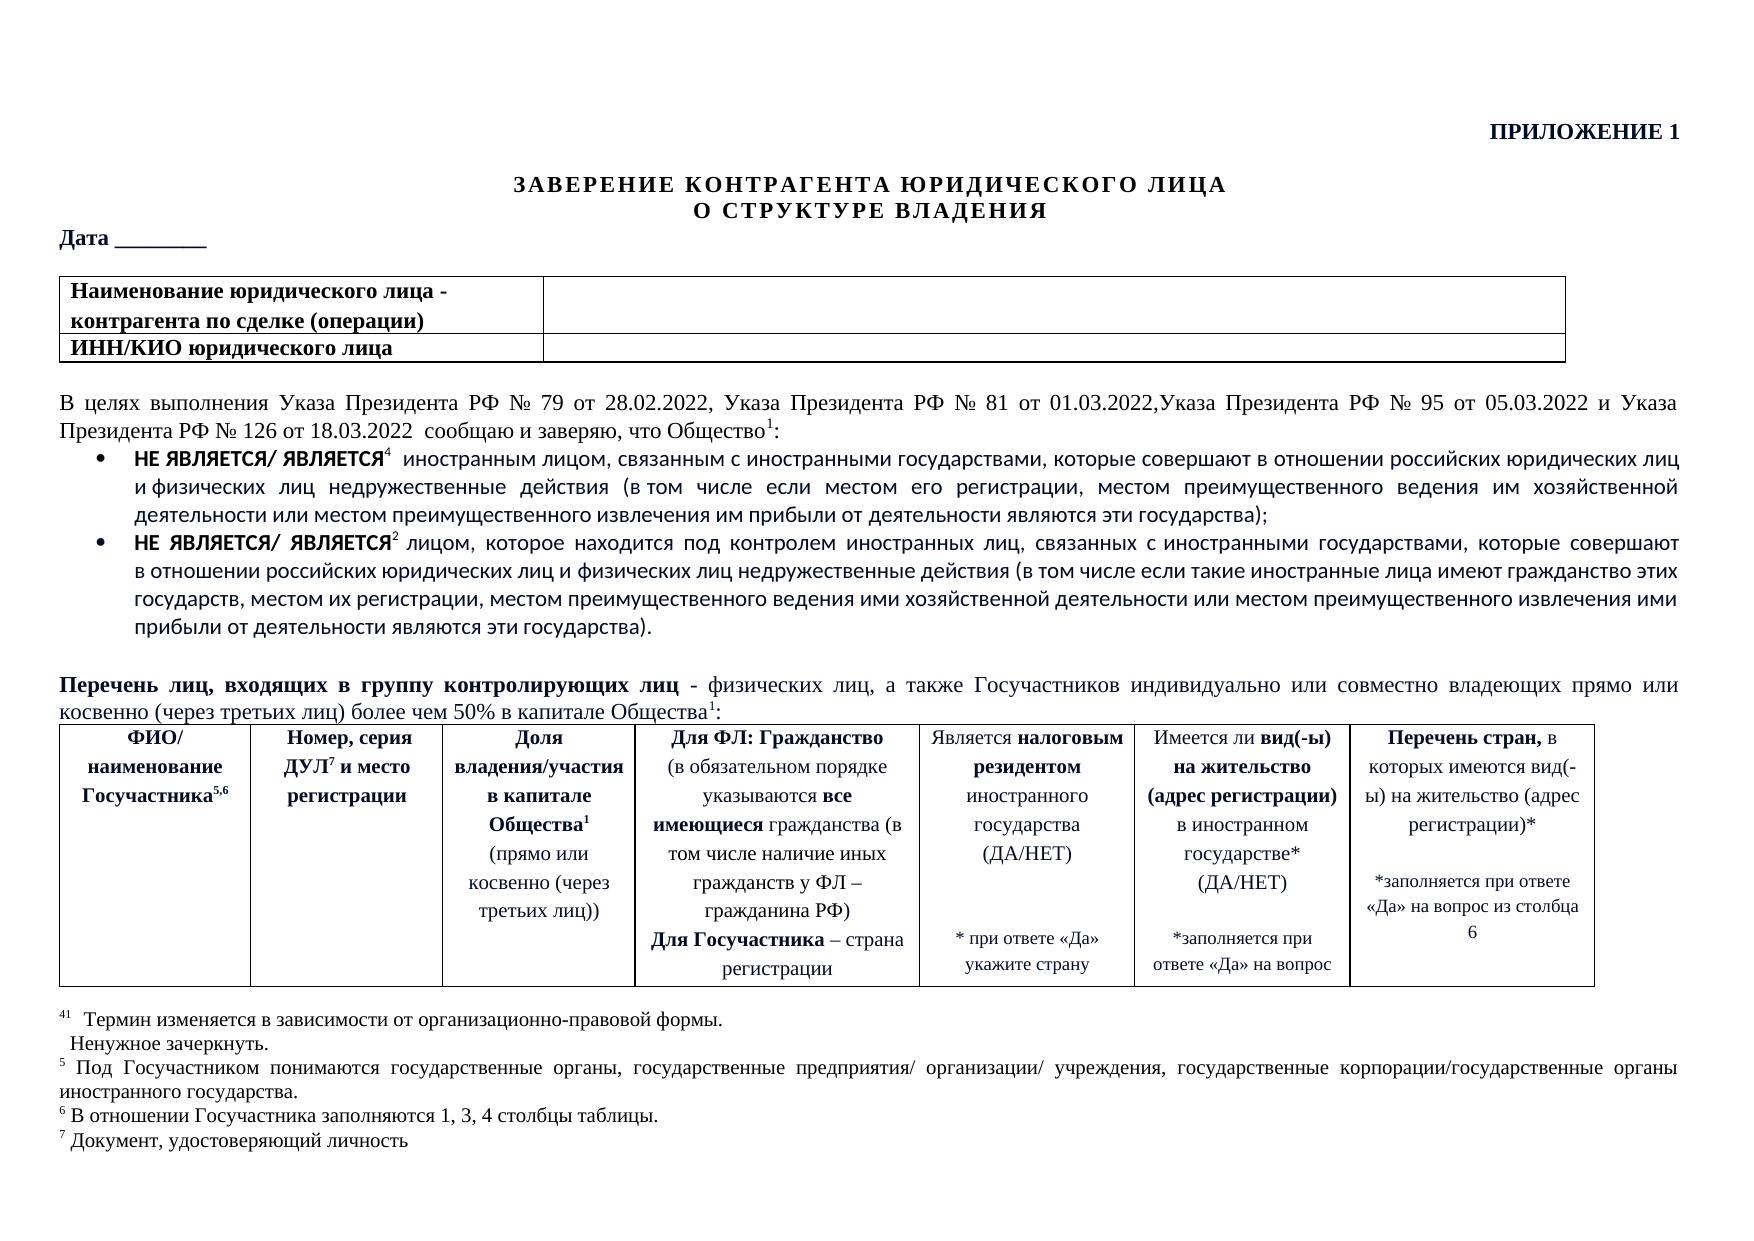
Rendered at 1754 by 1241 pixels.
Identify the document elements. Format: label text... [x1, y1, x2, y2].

list НЕ ЯВЛЯЕТСЯ/ ЯВЛЯЕТСЯ2 лицом, которое находится под контролем иностранных лиц, связанных с иностранными государствами, которые совершают в отношении российских юридических лиц и физических лиц недружественные действия (в том числе если такие иностранные лица имеют гражданство этих государств, местом их регистрации, местом преимущественного ведения ими хозяйственной деятельности или местом преимущественного извлечения ими прибыли от деятельности являются эти государства). [97, 528, 1680, 640]
list НЕ ЯВЛЯЕТСЯ/ ЯВЛЯЕТСЯ иностранным лицом, связанным с иностранными государствами, которые совершают в отношении российских юридических лиц и физических лиц недружественные действия (в том числе если местом его регистрации, местом преимущественного ведения им хозяйственной деятельности или местом преимущественного извлечения им прибыли от деятельности являются эти государства); [97, 444, 1680, 528]
text Дата ________ [59, 223, 1680, 250]
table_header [920, 725, 1134, 986]
text Перечень лиц, входящих в группу контролирующих лиц - физических лиц, а также Госучастников индивидуально или совместно владеющих прямо или косвенно (через третьих лиц) более чем 50% в капитале Общества1: [59, 672, 1680, 724]
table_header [636, 725, 919, 986]
text ПРИЛОЖЕНИЕ 1 [59, 118, 1680, 144]
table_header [60, 725, 250, 986]
table_header [544, 277, 1565, 333]
table_header Наименование юридического лица - контрагента по сделке (операции) [60, 277, 543, 333]
table_cell ИНН/КИО юридического лица [60, 334, 543, 361]
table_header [1351, 725, 1594, 986]
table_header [443, 725, 634, 986]
text О СТРУКТУРЕ ВЛАДЕНИЯ [59, 197, 1680, 223]
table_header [251, 725, 442, 986]
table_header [1135, 725, 1349, 986]
text ЗАВЕРЕНИЕ КОНТРАГЕНТА ЮРИДИЧЕСКОГО ЛИЦА [59, 171, 1680, 197]
table_cell [544, 334, 1565, 361]
text В целях выполнения Указа Президента РФ № 79 от 28.02.2022, Указа Президента РФ № 81 от 01.03.2022,Указа Президента РФ № 95 от 05.03.2022 и Указа Президента РФ № 126 от 18.03.2022 сообщаю и заверяю, что Общество1: [59, 389, 1680, 444]
